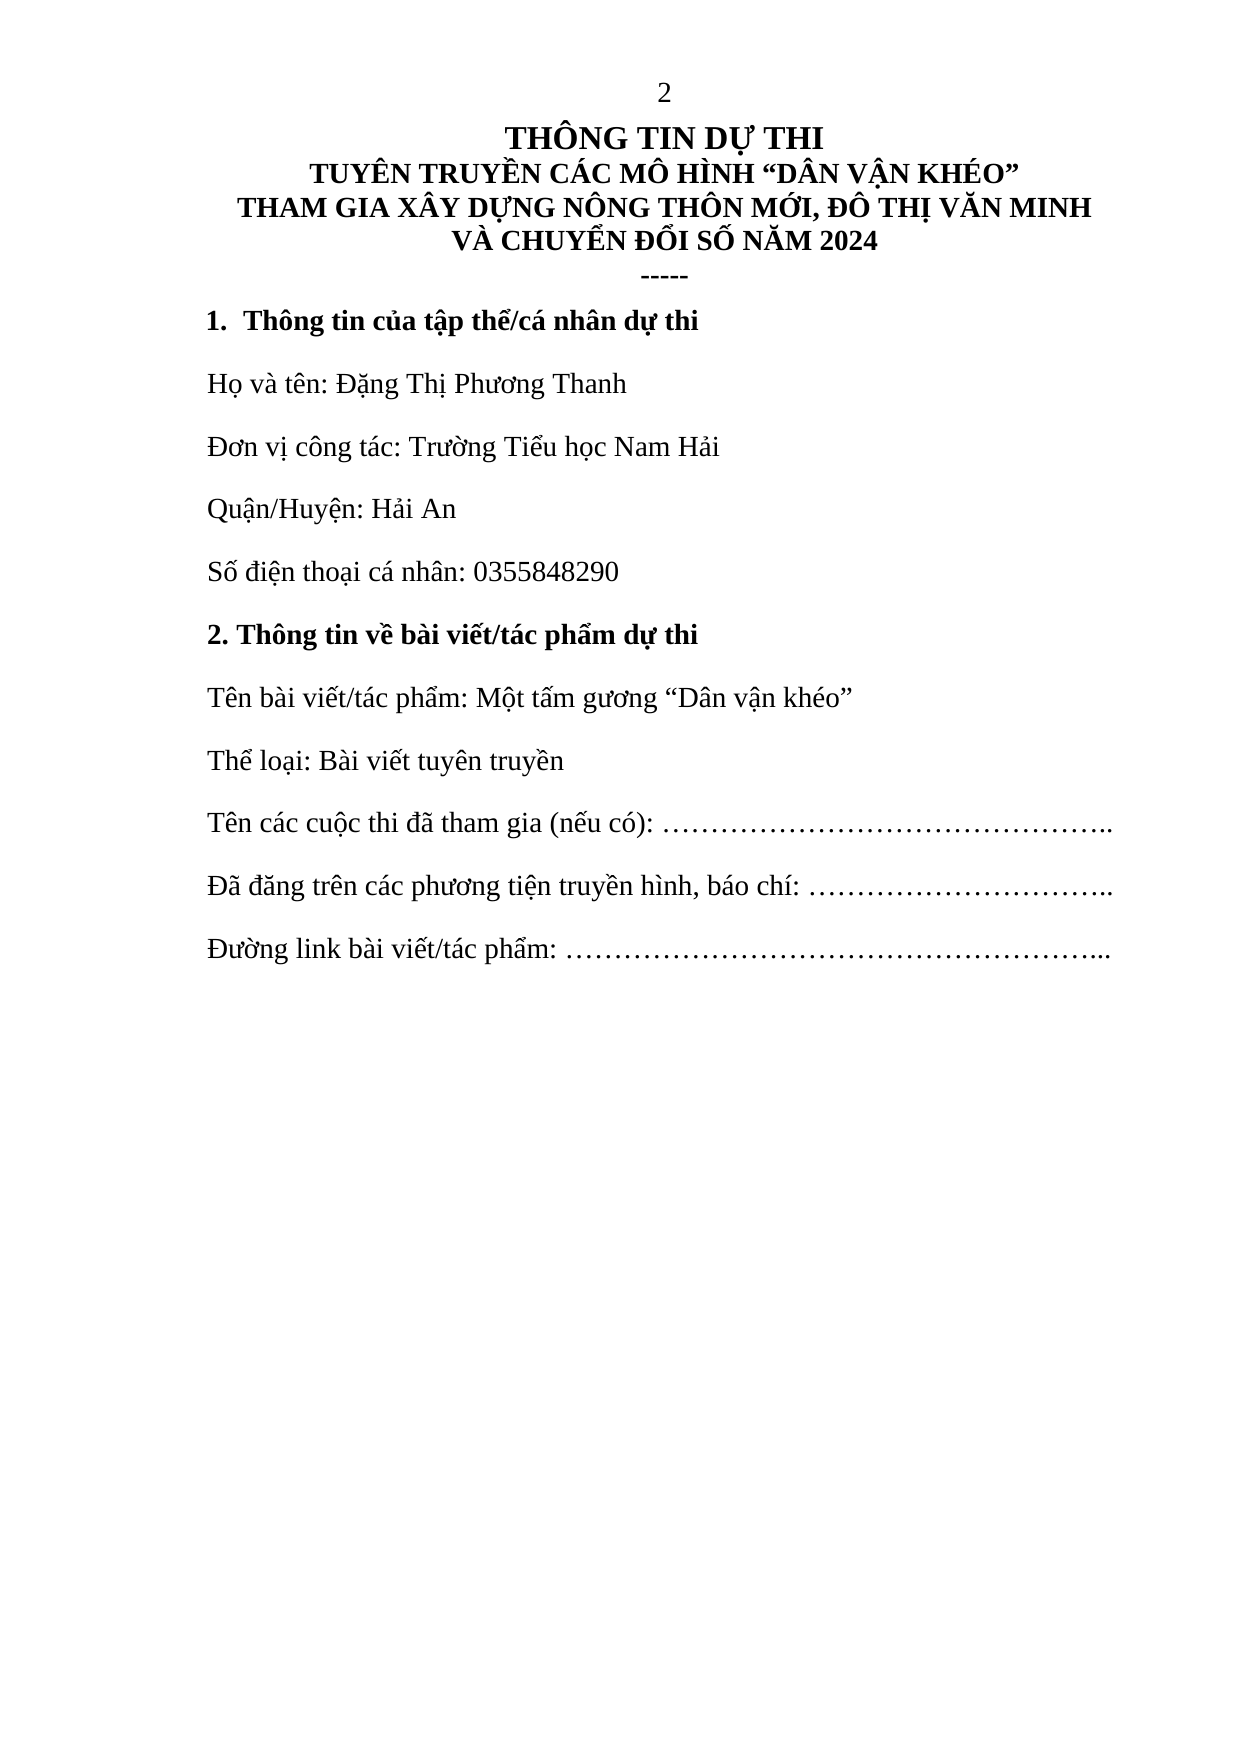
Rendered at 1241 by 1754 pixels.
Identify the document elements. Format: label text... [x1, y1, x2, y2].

text Số điện thoại cá nhân: 0355848290 [177, 554, 1152, 588]
text VÀ CHUYỂN ĐỔI SỐ NĂM 2024 [177, 223, 1152, 257]
text Tên các cuộc thi đã tham gia (nếu có): ……………………………………….. [177, 806, 1152, 839]
text Tên bài viết/tác phẩm: Một tấm gương “Dân vận khéo” [177, 680, 1152, 713]
text THÔNG TIN DỰ THI [177, 118, 1152, 156]
text ----- [177, 257, 1152, 291]
text Đường link bài viết/tác phẩm: ………………………………………………... [177, 931, 1152, 965]
text Đơn vị công tác: Trường Tiểu học Nam Hải [177, 429, 1152, 462]
text 2. Thông tin về bài viết/tác phẩm dự thi [177, 617, 1152, 651]
text TUYÊN TRUYỀN CÁC MÔ HÌNH “DÂN VẬN KHÉO” [177, 156, 1152, 190]
list Thông tin của tập thể/cá nhân dự thi [205, 303, 1152, 337]
text Quận/Huyện: Hải An [177, 492, 1152, 525]
text Thể loại: Bài viết tuyên truyền [177, 743, 1152, 776]
text THAM GIA XÂY DỰNG NÔNG THÔN MỚI, ĐÔ THỊ VĂN MINH [177, 190, 1152, 223]
text Họ và tên: Đặng Thị Phương Thanh [177, 366, 1152, 399]
text Đã đăng trên các phương tiện truyền hình, báo chí: ………………………….. [177, 868, 1152, 902]
